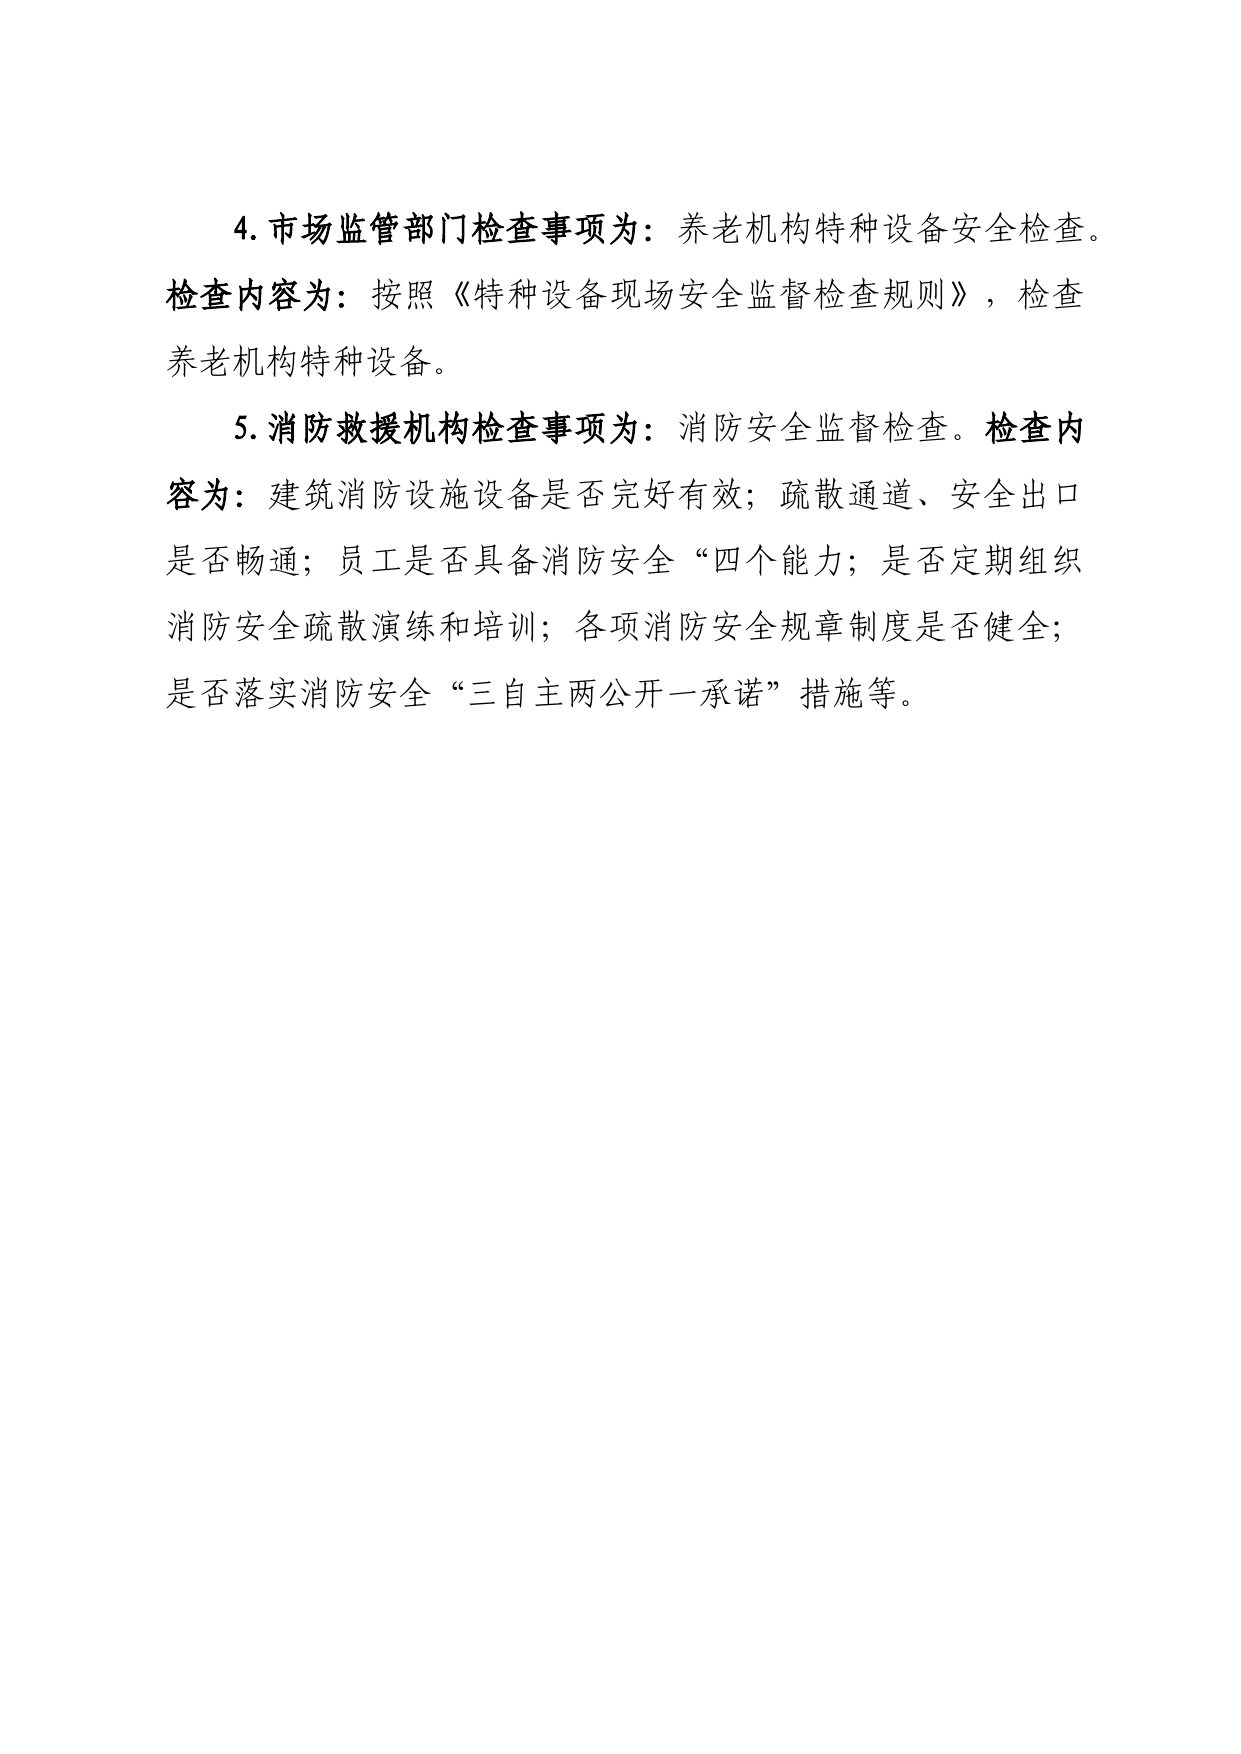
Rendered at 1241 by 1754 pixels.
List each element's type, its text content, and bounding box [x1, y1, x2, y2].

text 5.消防救援机构检查事项为：消防安全监督检查。检查内容为：建筑消防设施设备是否完好有效；疏散通道、安全出口是否畅通；员工是否具备消防安全“四个能力；是否定期组织消防安全疏散演练和培训；各项消防安全规章制度是否健全；是否落实消防安全“三自主两公开一承诺”措施等。 [165, 392, 1087, 724]
text 4.市场监管部门检查事项为：养老机构特种设备安全检查。检查内容为：按照《特种设备现场安全监督检查规则》，检查养老机构特种设备。 [165, 193, 1087, 392]
